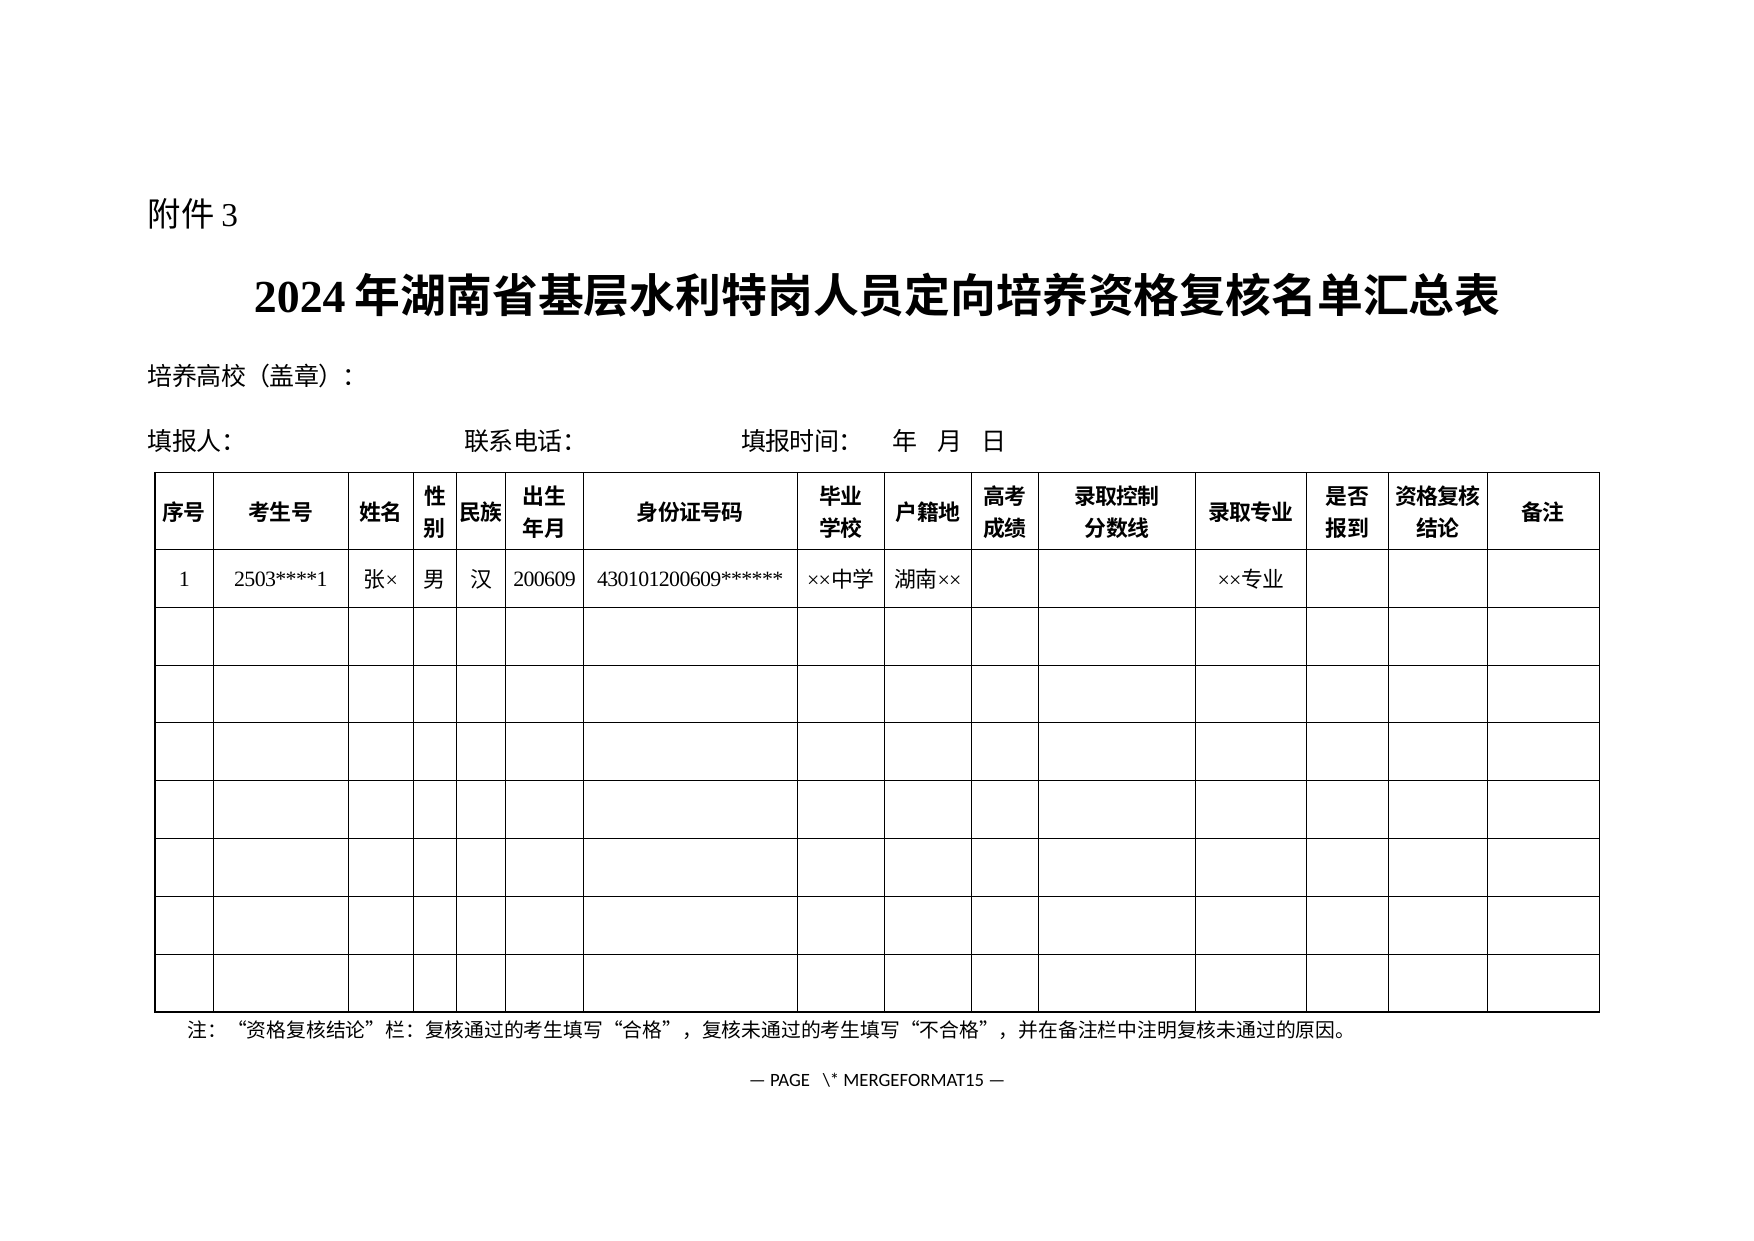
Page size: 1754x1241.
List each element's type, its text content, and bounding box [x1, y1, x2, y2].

table_cell 430101200609****** [584, 550, 797, 607]
table_cell ××专业 [1196, 550, 1306, 607]
table_cell [1389, 550, 1487, 607]
table_cell [1389, 666, 1487, 722]
table_cell [414, 666, 456, 722]
table_cell [349, 666, 413, 722]
table_header 备注 [1488, 473, 1599, 549]
table_cell [584, 608, 797, 664]
table_cell [1039, 550, 1195, 607]
table_cell [156, 781, 213, 838]
table_cell [457, 839, 505, 896]
table_cell [798, 723, 884, 780]
table_cell [1488, 608, 1599, 664]
table_cell [885, 608, 971, 664]
table_cell [972, 781, 1038, 838]
table_cell [1389, 955, 1487, 1011]
table_cell 张× [349, 550, 413, 607]
table_cell [506, 897, 583, 953]
table_header 考生号 [214, 473, 348, 549]
table_cell [214, 839, 348, 896]
table_cell [414, 723, 456, 780]
table_cell ××中学 [798, 550, 884, 607]
table_cell 1 [156, 550, 213, 607]
table_cell [1488, 550, 1599, 607]
table_cell [1196, 897, 1306, 953]
table_cell [798, 608, 884, 664]
table_cell [506, 666, 583, 722]
table_cell [214, 608, 348, 664]
table_cell [349, 897, 413, 953]
table_cell [1488, 897, 1599, 953]
table_cell [214, 897, 348, 953]
table_cell [1039, 897, 1195, 953]
table_cell [972, 608, 1038, 664]
table_cell [1488, 955, 1599, 1011]
table_header 身份证号码 [584, 473, 797, 549]
table_cell [349, 781, 413, 838]
table_cell [1039, 723, 1195, 780]
table_cell [972, 723, 1038, 780]
table_cell [349, 723, 413, 780]
table_cell [1039, 955, 1195, 1011]
table_cell [798, 839, 884, 896]
table_cell [972, 955, 1038, 1011]
table_cell [1389, 781, 1487, 838]
table_cell [1307, 666, 1388, 722]
table_cell [798, 781, 884, 838]
table_cell [584, 723, 797, 780]
table_cell [798, 955, 884, 1011]
table_cell [885, 897, 971, 953]
table_cell [972, 666, 1038, 722]
table_cell [214, 781, 348, 838]
table_cell [1307, 723, 1388, 780]
table_cell [457, 781, 505, 838]
table_cell [1488, 839, 1599, 896]
table_cell [414, 608, 456, 664]
table_cell [349, 608, 413, 664]
table_cell [414, 955, 456, 1011]
table_cell [1196, 666, 1306, 722]
table_cell [972, 897, 1038, 953]
table_cell [156, 608, 213, 664]
table_cell [584, 666, 797, 722]
table_cell [1196, 781, 1306, 838]
table_cell [506, 781, 583, 838]
table_cell [1039, 839, 1195, 896]
table_cell 汉 [457, 550, 505, 607]
table_header 民族 [457, 473, 505, 549]
table_cell [1389, 723, 1487, 780]
table_cell [214, 955, 348, 1011]
table_cell [1307, 550, 1388, 607]
table_cell [1488, 781, 1599, 838]
table_header 户籍地 [885, 473, 971, 549]
table_cell [214, 666, 348, 722]
table_cell [1307, 839, 1388, 896]
table_cell [1389, 608, 1487, 664]
table_header 毕业 学校 [798, 473, 884, 549]
table_cell [584, 839, 797, 896]
table_cell [972, 550, 1038, 607]
table_cell [506, 608, 583, 664]
table_cell 200609 [506, 550, 583, 607]
text 培养高校（盖章）： [148, 342, 1606, 407]
table_header 资格复核结论 [1389, 473, 1487, 549]
table_header 录取专业 [1196, 473, 1306, 549]
table_header 性别 [414, 473, 456, 549]
table_cell [1488, 723, 1599, 780]
table_cell [457, 666, 505, 722]
table_cell [457, 608, 505, 664]
table_cell [506, 955, 583, 1011]
table_cell [414, 897, 456, 953]
text 2024年湖南省基层水利特岗人员定向培养资格复核名单汇总表 [148, 244, 1606, 342]
table_header 是否 报到 [1307, 473, 1388, 549]
table_cell [457, 723, 505, 780]
table_cell [156, 839, 213, 896]
table_cell [1039, 781, 1195, 838]
table_cell [349, 955, 413, 1011]
table_cell [1307, 781, 1388, 838]
table_cell [885, 781, 971, 838]
table_cell [156, 955, 213, 1011]
table_cell [1307, 608, 1388, 664]
table_cell [1196, 608, 1306, 664]
table_cell [1488, 666, 1599, 722]
table_header 录取控制 分数线 [1039, 473, 1195, 549]
table_cell [349, 839, 413, 896]
table_cell [1039, 608, 1195, 664]
table_cell 2503****1 [214, 550, 348, 607]
table_cell [885, 955, 971, 1011]
table_cell [1196, 839, 1306, 896]
table_header 姓名 [349, 473, 413, 549]
table_cell [1307, 955, 1388, 1011]
table_cell [156, 897, 213, 953]
table_header 序号 [156, 473, 213, 549]
table_cell [584, 781, 797, 838]
table_cell [584, 955, 797, 1011]
table_cell [1039, 666, 1195, 722]
text 填报人： 联系电话： 填报时间： 年 月 日 [148, 407, 1606, 472]
table_cell [156, 666, 213, 722]
table_cell [1389, 897, 1487, 953]
table_cell [1196, 723, 1306, 780]
table_cell [414, 781, 456, 838]
table_cell [1389, 839, 1487, 896]
table_cell [214, 723, 348, 780]
table_cell [156, 723, 213, 780]
table_cell [414, 839, 456, 896]
table_cell [798, 666, 884, 722]
table_cell 男 [414, 550, 456, 607]
table_cell [506, 839, 583, 896]
table_cell [457, 955, 505, 1011]
table_cell [885, 666, 971, 722]
table_cell [972, 839, 1038, 896]
table_cell [798, 897, 884, 953]
table_cell [1196, 955, 1306, 1011]
text 附件3 [148, 179, 1606, 244]
table_cell [885, 723, 971, 780]
table_cell [1307, 897, 1388, 953]
table_cell [506, 723, 583, 780]
table_header 高考 成绩 [972, 473, 1038, 549]
table_cell [457, 897, 505, 953]
table_cell [885, 839, 971, 896]
text 注：“资格复核结论”栏：复核通过的考生填写“合格”，复核未通过的考生填写“不合格”，并在备注栏中注明复核未通过的原因。 [148, 1012, 1606, 1045]
table_cell [584, 897, 797, 953]
table_header 出生 年月 [506, 473, 583, 549]
table_cell 湖南×× [885, 550, 971, 607]
